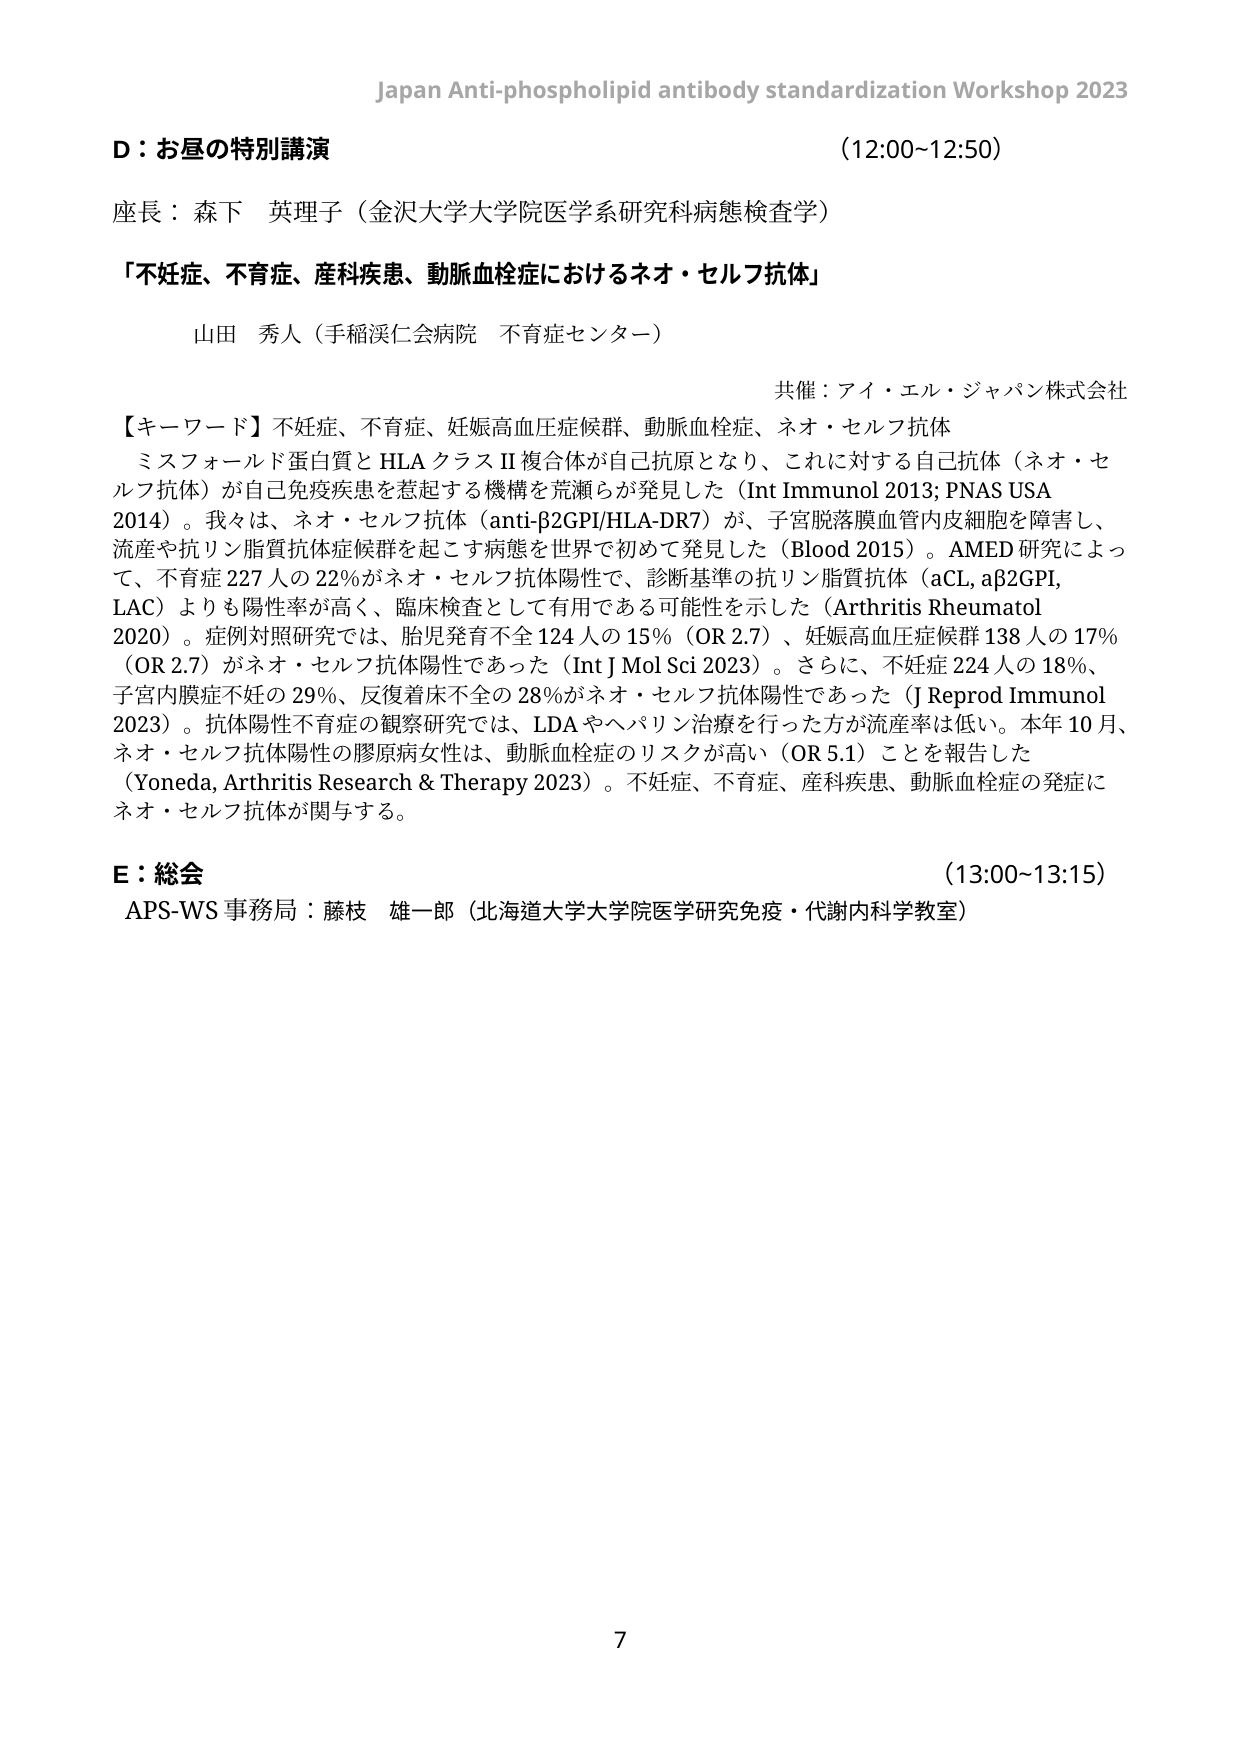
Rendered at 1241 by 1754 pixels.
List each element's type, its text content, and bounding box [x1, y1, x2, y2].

text 共催：アイ・エル・ジャパン株式会社 [112, 374, 1128, 404]
text 【キーワード】不妊症、不育症、妊娠高血圧症候群、動脈血栓症、ネオ・セルフ抗体 [112, 409, 1131, 442]
text 座長： 森下 英理子（金沢大学大学院医学系研究科病態検査学） [112, 192, 1128, 228]
text E：総会 （13:00~13:15） APS-WS事務局：藤枝 雄一郎（北海道大学大学院医学研究免疫・代謝内科学教室） [112, 855, 1128, 927]
text D：お昼の特別講演 （12:00~12:50） [112, 130, 1128, 166]
text 山田 秀人（手稲渓仁会病院 不育症センター） [112, 317, 1128, 348]
text 「不妊症、不育症、産科疾患、動脈血栓症におけるネオ・セルフ抗体」 [112, 254, 1128, 291]
text ミスフォールド蛋白質とHLAクラスII複合体が自己抗原となり、これに対する自己抗体（ネオ・セルフ抗体）が自己免疫疾患を惹起する機構を荒瀬らが発見した（Int Immunol 2013; PNAS USA 2014）。我々は、ネオ・セルフ抗体（anti-β2GPI/HLA-DR7）が、子宮脱落膜血管内皮細胞を障害し、流産や抗リン脂質抗体症候群を起こす病態を世界で初めて発見した（Blood 2015）。AMED研究によって、不育症227人の22％がネオ・セルフ抗体陽性で、診断基準の抗リン脂質抗体（aCL, aβ2GPI, LAC）よりも陽性率が高く、臨床検査として有用である可能性を示した（Arthritis Rheumatol 2020）。症例対照研究では、胎児発育不全124人の15％（OR 2.7）、妊娠高血圧症候群138人の17％（OR 2.7）がネオ・セルフ抗体陽性であった（Int J Mol Sci 2023）。さらに、不妊症224人の18％、子宮内膜症不妊の29％、反復着床不全の28％がネオ・セルフ抗体陽性であった（J Reprod Immunol 2023）。抗体陽性不育症の観察研究では、LDAやヘパリン治療を行った方が流産率は低い。本年10月、ネオ・セルフ抗体陽性の膠原病女性は、動脈血栓症のリスクが高い（OR 5.1）ことを報告した（Yoneda, Arthritis Research & Therapy 2023）。不妊症、不育症、産科疾患、動脈血栓症の発症にネオ・セルフ抗体が関与する。 [112, 446, 1128, 826]
